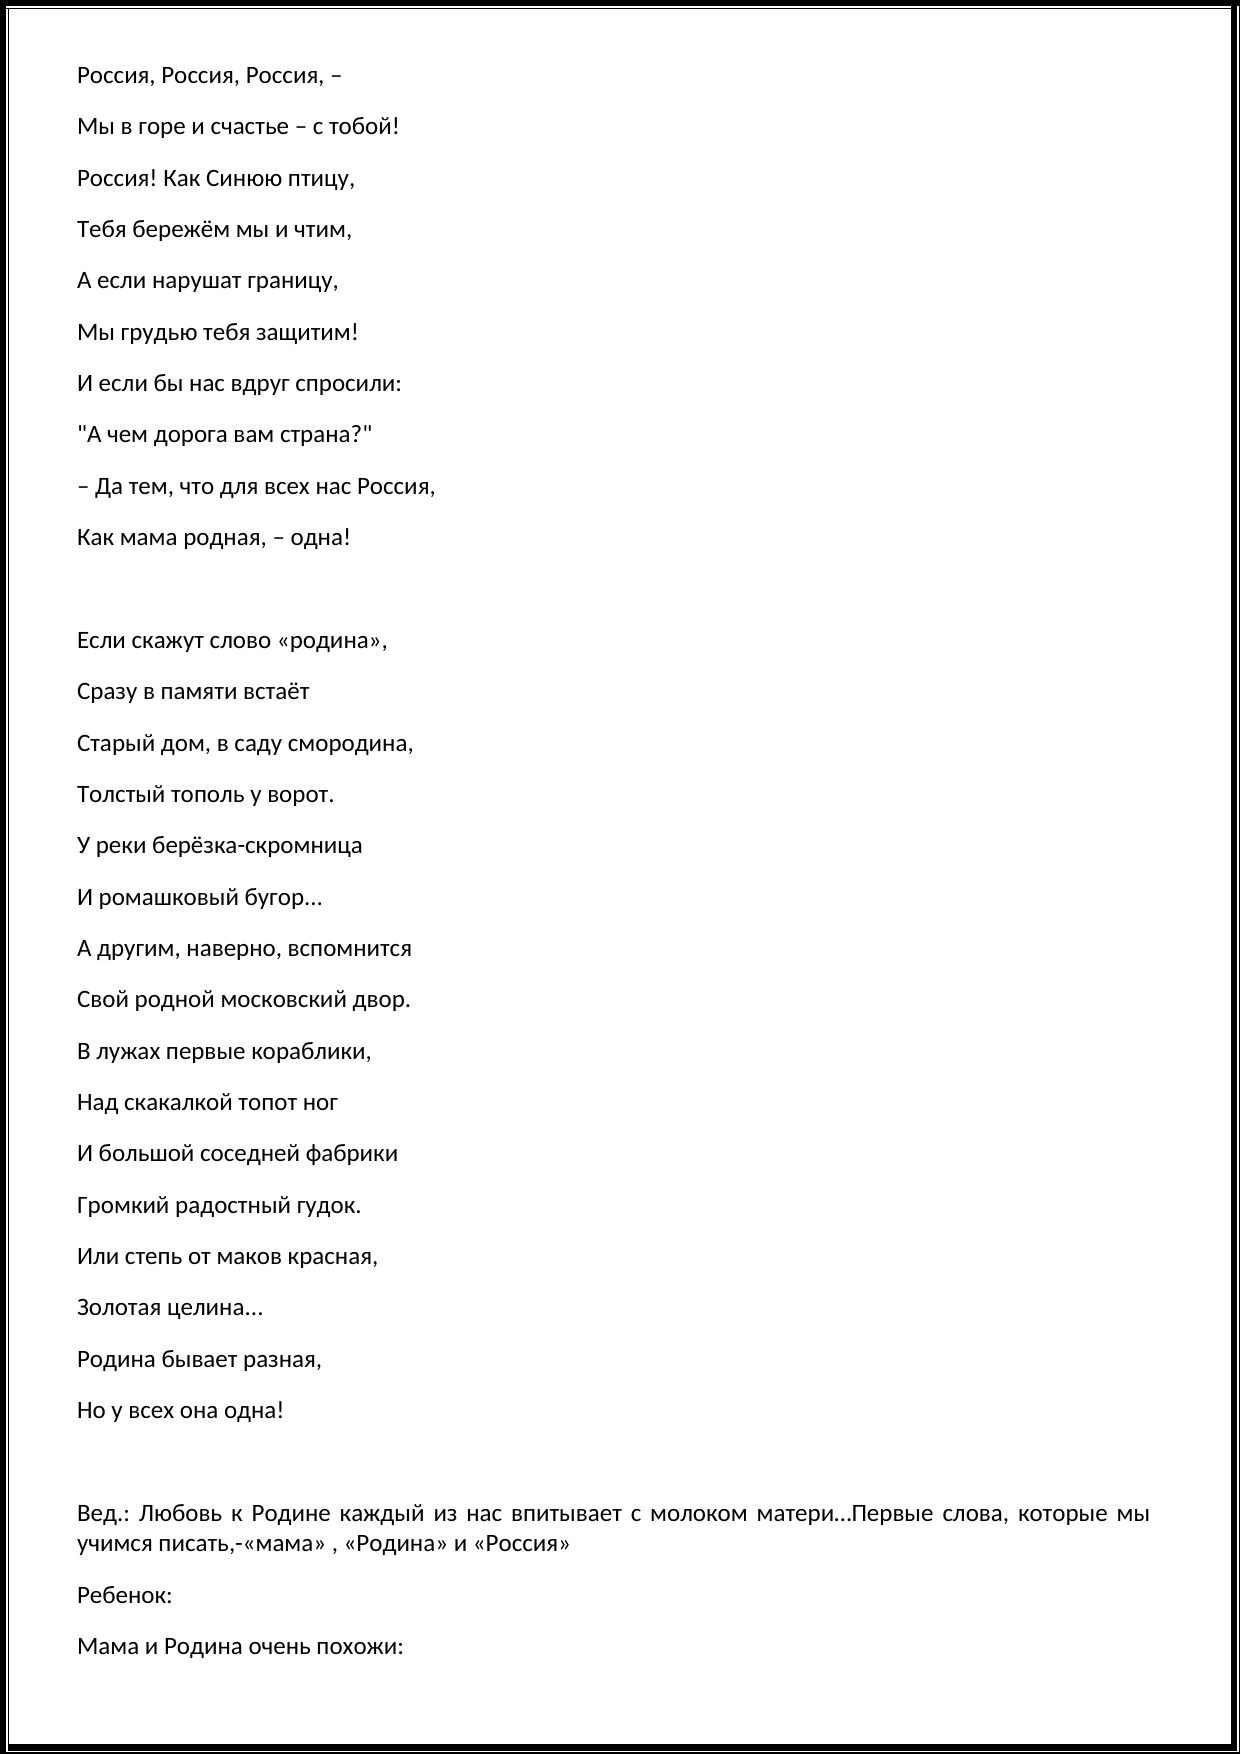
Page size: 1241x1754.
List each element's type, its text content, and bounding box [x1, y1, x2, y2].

text Старый дом, в саду смородина, [77, 727, 1152, 757]
text Ребенок: [77, 1579, 1152, 1609]
text Тебя бережём мы и чтим, [77, 213, 1152, 244]
text – Да тем, что для всех нас Россия, [77, 470, 1152, 500]
text Сразу в памяти встаёт [77, 675, 1152, 706]
text А другим, наверно, вспомнится [77, 932, 1152, 963]
text Или степь от маков красная, [77, 1240, 1152, 1271]
text И если бы нас вдруг спросили: [77, 367, 1152, 398]
text Толстый тополь у ворот. [77, 778, 1152, 808]
text Мы грудью тебя защитим! [77, 316, 1152, 346]
text Свой родной московский двор. [77, 983, 1152, 1014]
text Громкий радостный гудок. [77, 1189, 1152, 1219]
text Россия, Россия, Россия, – [77, 59, 1152, 89]
text Мы в горе и счастье – с тобой! [77, 110, 1152, 141]
text Мама и Родина очень похожи: [77, 1630, 1152, 1661]
text А если нарушат границу, [77, 264, 1152, 295]
text У реки берёзка-скромница [77, 829, 1152, 860]
text Над скакалкой топот ног [77, 1086, 1152, 1117]
text Но у всех она одна! [77, 1394, 1152, 1425]
text "А чем дорога вам страна?" [77, 418, 1152, 449]
text В лужах первые кораблики, [77, 1035, 1152, 1065]
text Родина бывает разная, [77, 1343, 1152, 1373]
text Вед.: Любовь к Родине каждый из нас впитывает с молоком матери…Первые слова, которые мы учимся писать,-«мама» , «Родина» и «Россия» [77, 1497, 1152, 1558]
text Россия! Как Синюю птицу, [77, 162, 1152, 192]
text Если скажут слово «родина», [77, 624, 1152, 654]
text И большой соседней фабрики [77, 1137, 1152, 1168]
text И ромашковый бугор... [77, 881, 1152, 911]
text Золотая целина... [77, 1292, 1152, 1322]
text Как мама родная, – одна! [77, 521, 1152, 552]
